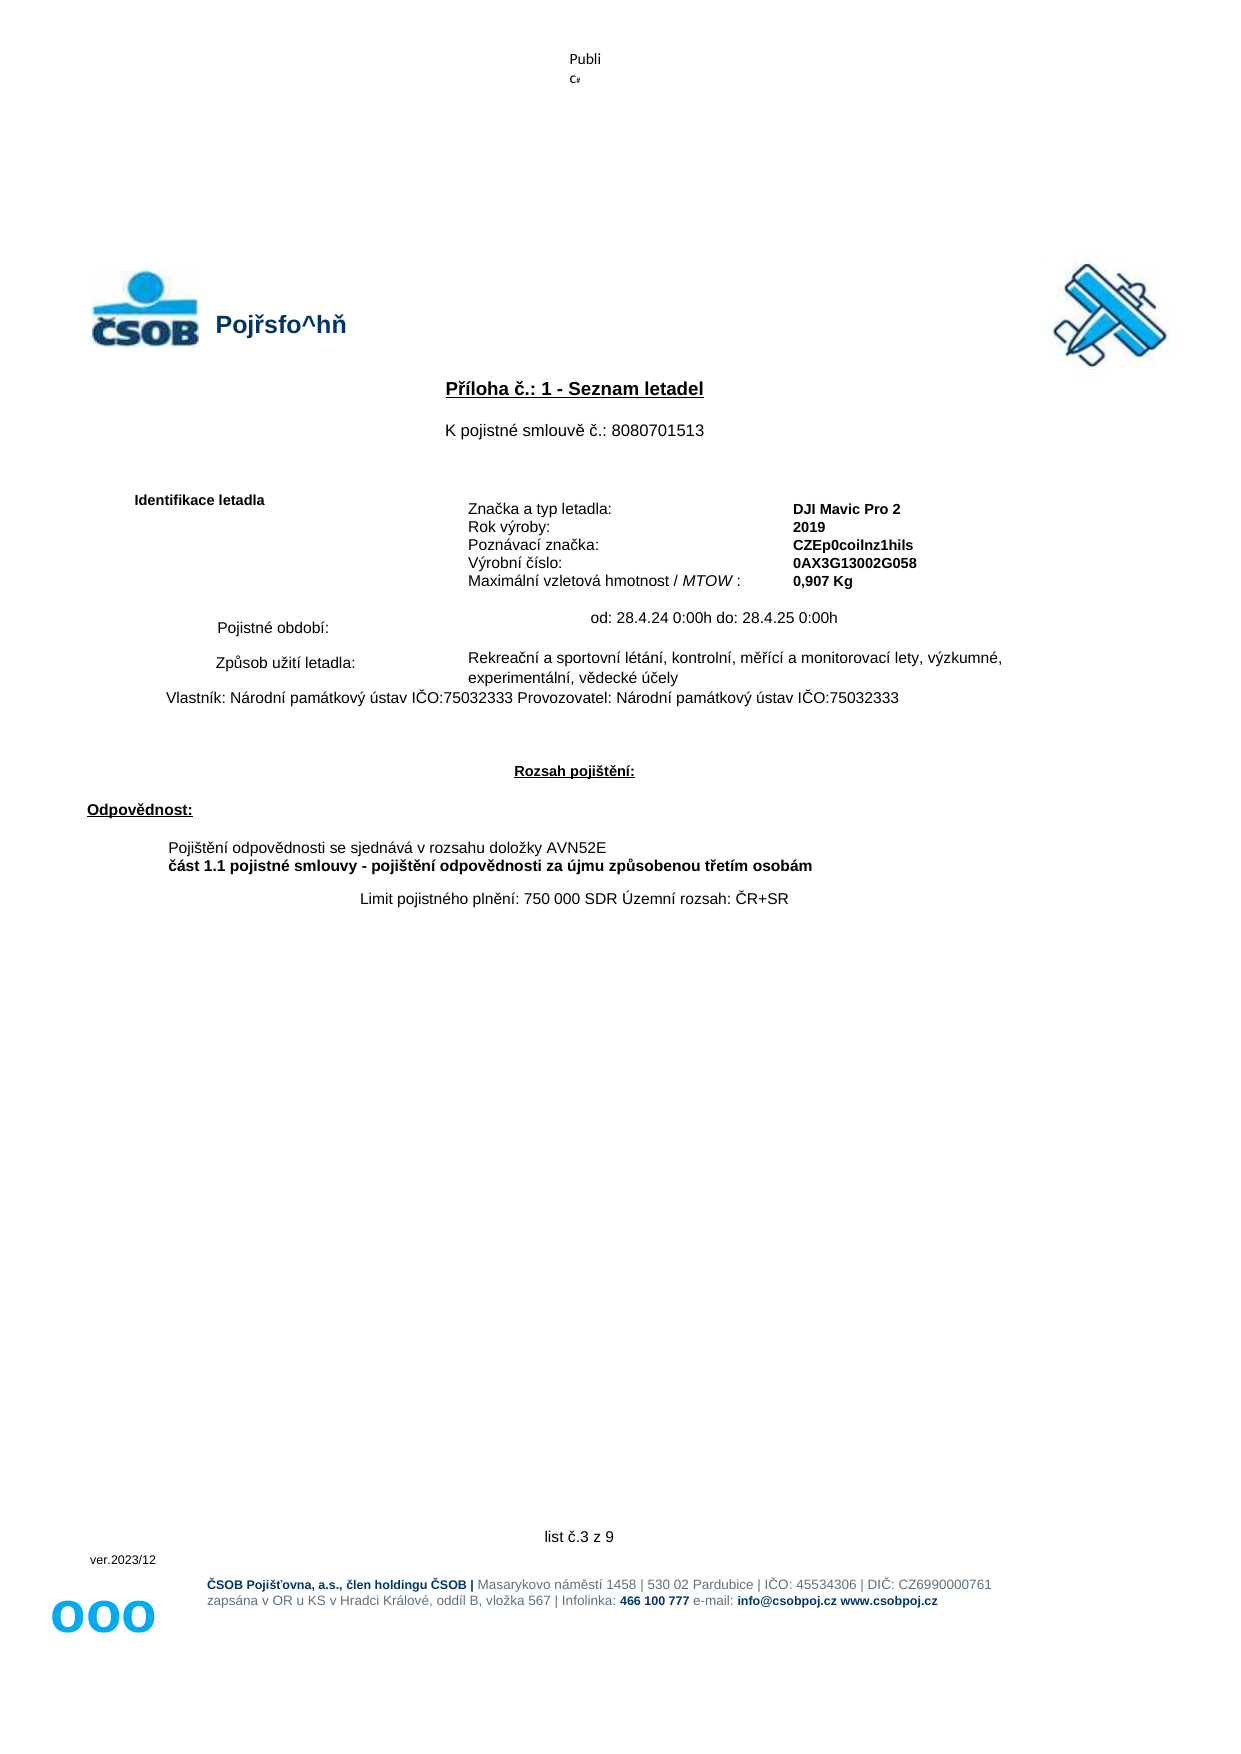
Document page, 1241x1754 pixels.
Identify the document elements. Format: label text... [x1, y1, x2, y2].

table_header Značka a typ letadla: DJI Mavic Pro 2 Rok výroby: 2019 Poznávací značka: CZEp0coilnz1hils Výrobní číslo: 0AX3G13002G058 Maximální vzletová hmotnost / MTOW : 0,907 Kg [413, 492, 1016, 598]
text Vlastník: Národní památkový ústav IČO:75032333 Provozovatel: Národní památkový ústav IČO:75032333 [166, 688, 1062, 706]
text Odpovědnost: [87, 800, 1062, 818]
table_cell Způsob užití letadla: [133, 637, 413, 688]
table_cell od: 28.4.24 0:00h do: 28.4.25 0:00h [413, 598, 1016, 637]
text Pojištění odpovědnosti se sjednává v rozsahu doložky AVN52E [87, 839, 1062, 857]
text Limit pojistného plnění: 750 000 SDR Územní rozsah: ČR+SR [87, 890, 1062, 908]
table_cell Pojistné období: [133, 598, 413, 637]
picture [91, 270, 200, 348]
picture [1041, 254, 1179, 378]
text část 1.1 pojistné smlouvy - pojištění odpovědnosti za újmu způsobenou třetím osobám [87, 857, 1062, 875]
text K pojistné smlouvě č.: 8080701513 [87, 421, 1062, 440]
table_cell Rekreační a sportovní létání, kontrolní, měřící a monitorovací lety, výzkumné, experimentální, vědecké účely [413, 637, 1016, 688]
text Rozsah pojištění: [87, 763, 1062, 779]
table_header Identifikace letadla [133, 492, 413, 598]
text Příloha č.: 1 - Seznam letadel [87, 378, 1062, 400]
